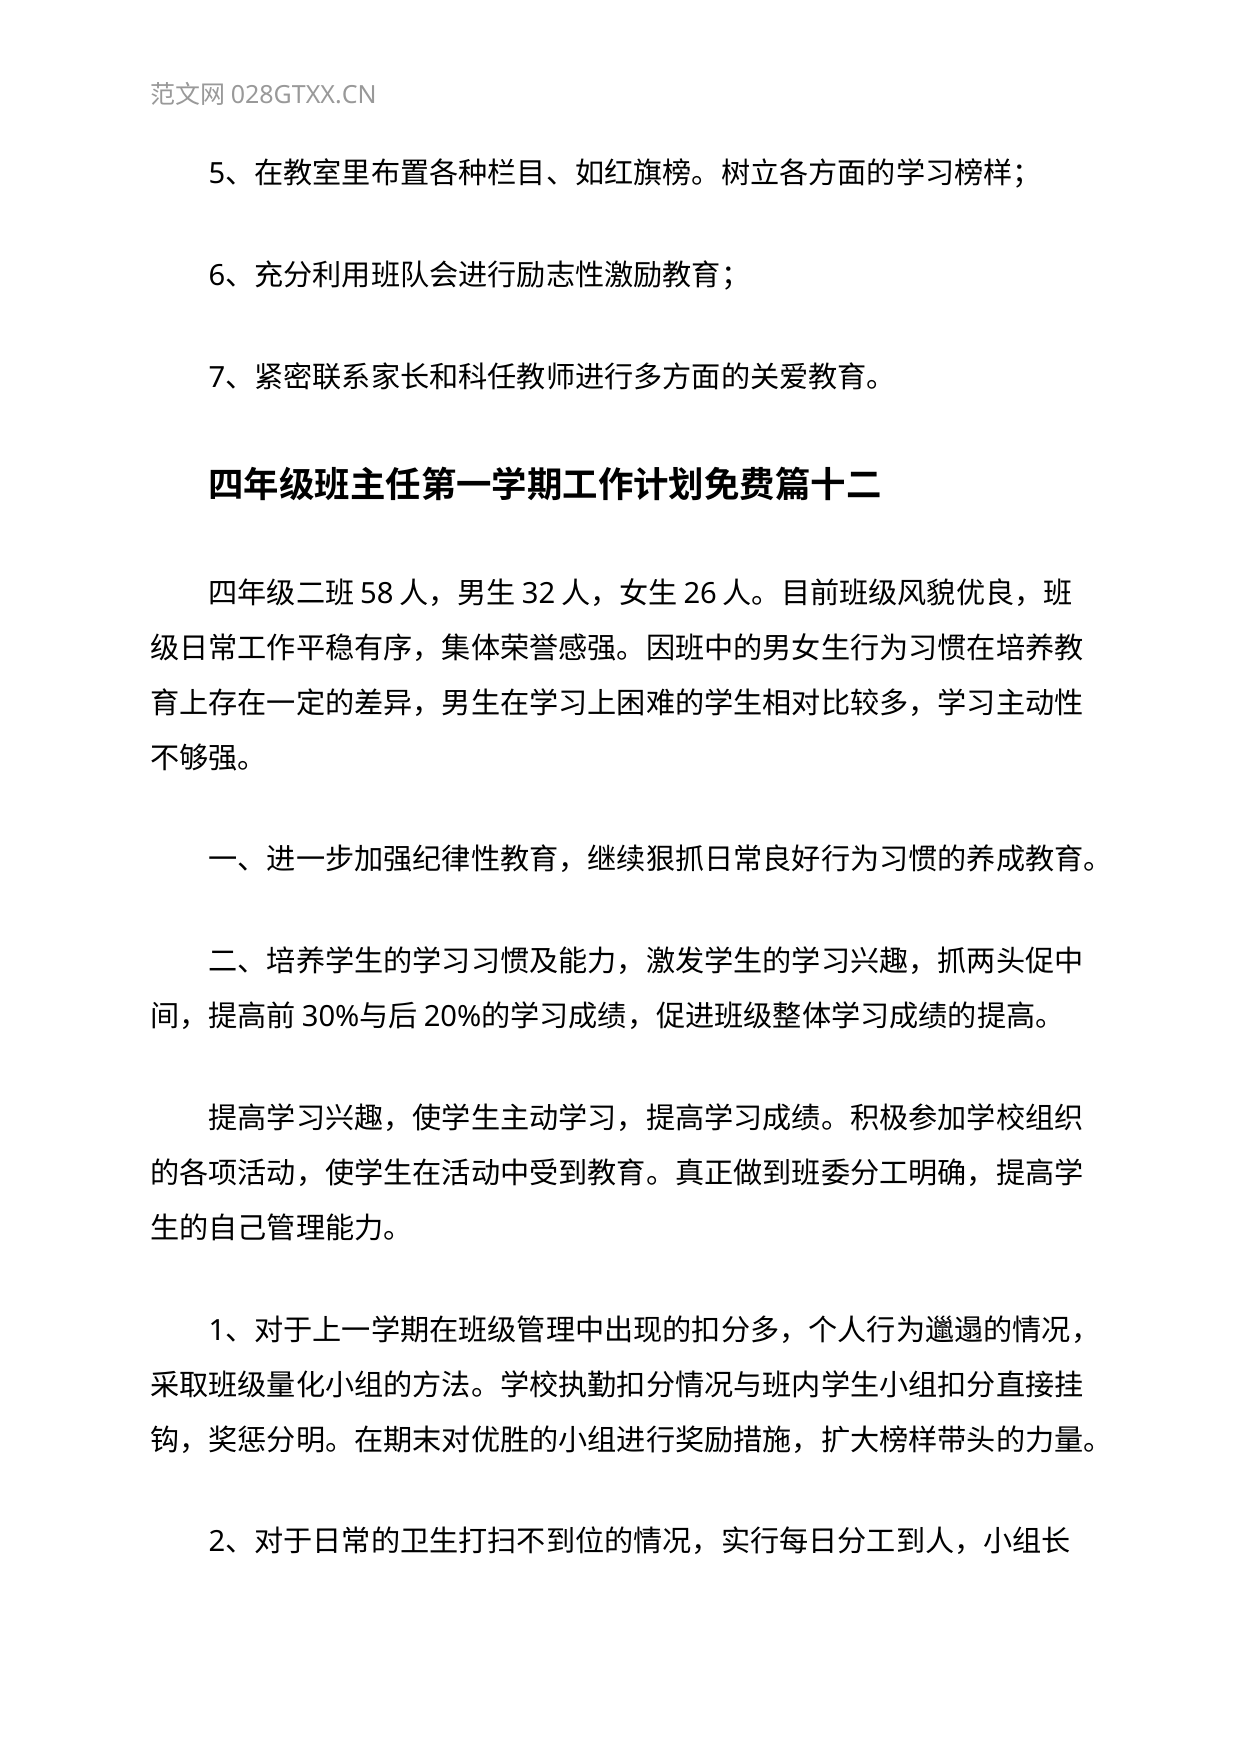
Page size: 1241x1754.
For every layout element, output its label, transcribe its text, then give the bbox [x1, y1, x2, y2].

text 提高学习兴趣，使学生主动学习，提高学习成绩。积极参加学校组织的各项活动，使学生在活动中受到教育。真正做到班委分工明确，提高学生的自己管理能力。 [150, 1094, 1090, 1247]
text 一、进一步加强纪律性教育，继续狠抓日常良好行为习惯的养成教育。 [150, 836, 1090, 878]
text 7、紧密联系家长和科任教师进行多方面的关爱教育。 [150, 354, 1090, 396]
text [150, 1518, 1090, 1560]
text 6、充分利用班队会进行励志性激励教育； [150, 252, 1090, 294]
text 四年级二班58人，男生32人，女生26人。目前班级风貌优良，班级日常工作平稳有序，集体荣誉感强。因班中的男女生行为习惯在培养教育上存在一定的差异，男生在学习上困难的学生相对比较多，学习主动性不够强。 [150, 569, 1090, 776]
text 二、培养学生的学习习惯及能力，激发学生的学习兴趣，抓两头促中间，提高前30%与后20%的学习成绩，促进班级整体学习成绩的提高。 [150, 938, 1090, 1035]
text 1、对于上一学期在班级管理中出现的扣分多，个人行为邋遢的情况，采取班级量化小组的方法。学校执勤扣分情况与班内学生小组扣分直接挂钩，奖惩分明。在期末对优胜的小组进行奖励措施，扩大榜样带头的力量。 [150, 1306, 1090, 1458]
text 四年级班主任第一学期工作计划免费篇十二 [150, 456, 1090, 507]
text 5、在教室里布置各种栏目、如红旗榜。树立各方面的学习榜样； [150, 150, 1090, 192]
